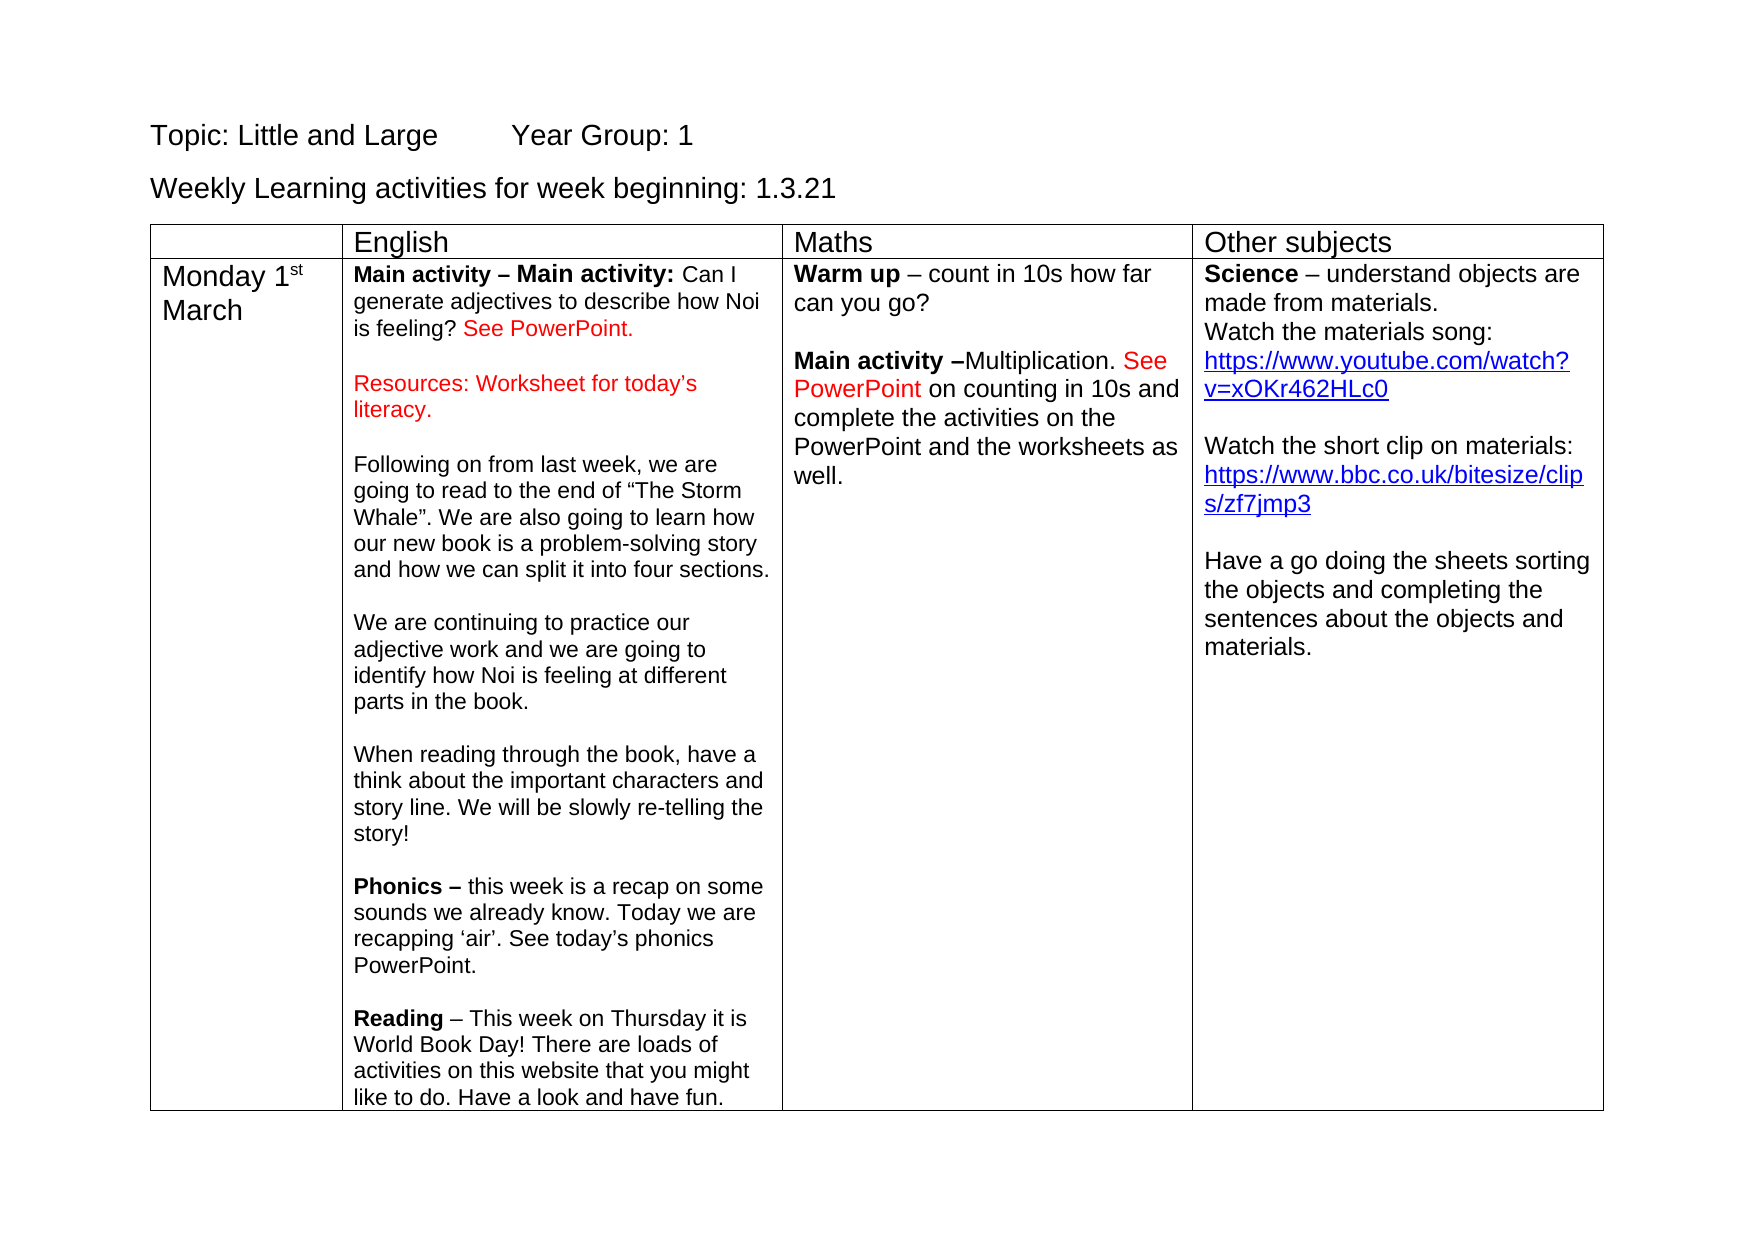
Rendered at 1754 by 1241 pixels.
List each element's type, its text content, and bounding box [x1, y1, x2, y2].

table_header Other subjects [1193, 225, 1603, 258]
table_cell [1193, 259, 1603, 1110]
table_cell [343, 259, 782, 1110]
table_cell Monday 1st March [151, 259, 342, 1110]
text Topic: Little and Large Year Group: 1 [150, 118, 1604, 152]
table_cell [783, 259, 1192, 1110]
text Weekly Learning activities for week beginning: 1.3.21 [150, 171, 1604, 204]
table_header Maths [783, 225, 1192, 258]
table_header [151, 225, 342, 258]
table_header English [343, 225, 782, 258]
